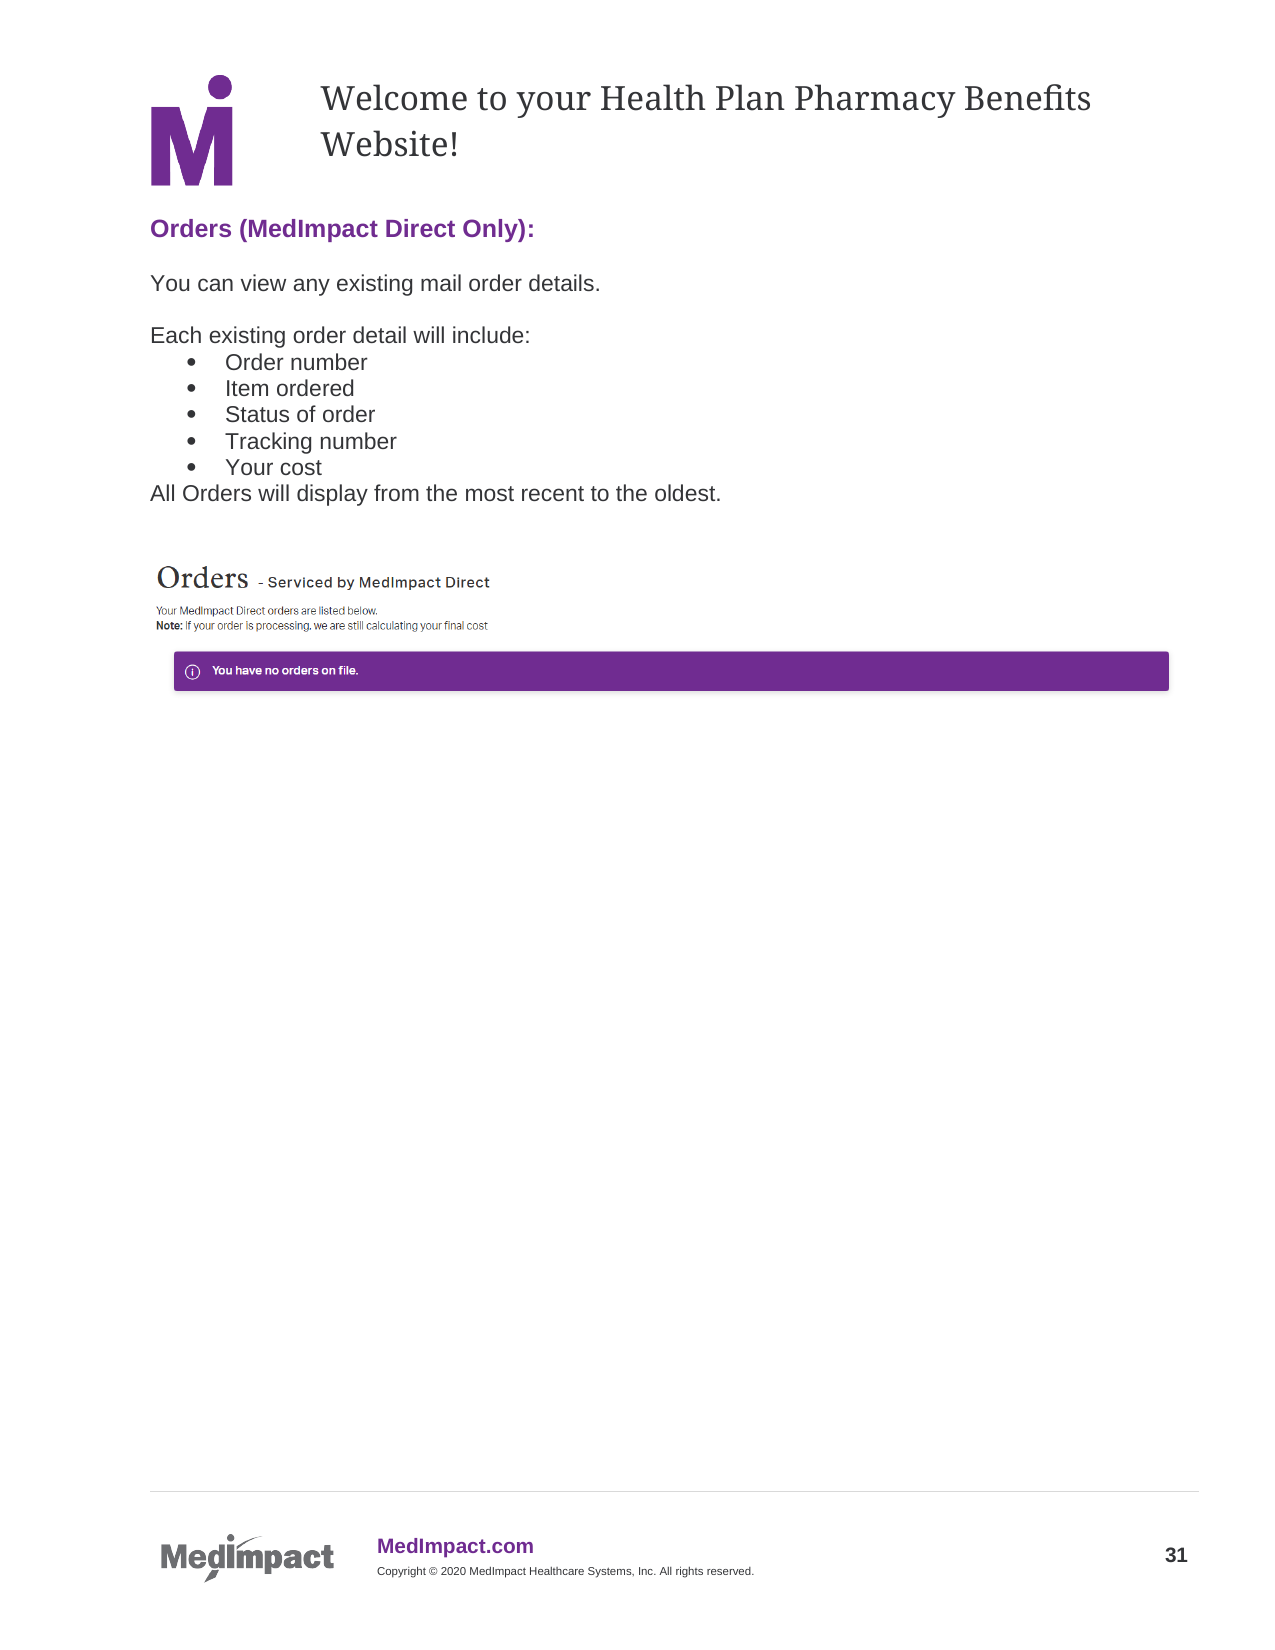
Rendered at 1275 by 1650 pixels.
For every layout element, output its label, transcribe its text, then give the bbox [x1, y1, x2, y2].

list Status of order [187, 401, 1200, 428]
picture [150, 559, 1200, 726]
text All Orders will display from the most recent to the oldest. [150, 480, 1200, 507]
list Tracking number [187, 428, 1200, 454]
list Your cost [187, 454, 1200, 480]
text You can view any existing mail order details. [150, 269, 1200, 296]
picture [161, 1534, 334, 1583]
list Order number [187, 349, 1200, 375]
list Item ordered [187, 375, 1200, 401]
picture [151, 75, 233, 186]
text Each existing order detail will include: [150, 296, 1200, 349]
text Orders (MedImpact Direct Only): [150, 214, 1200, 243]
